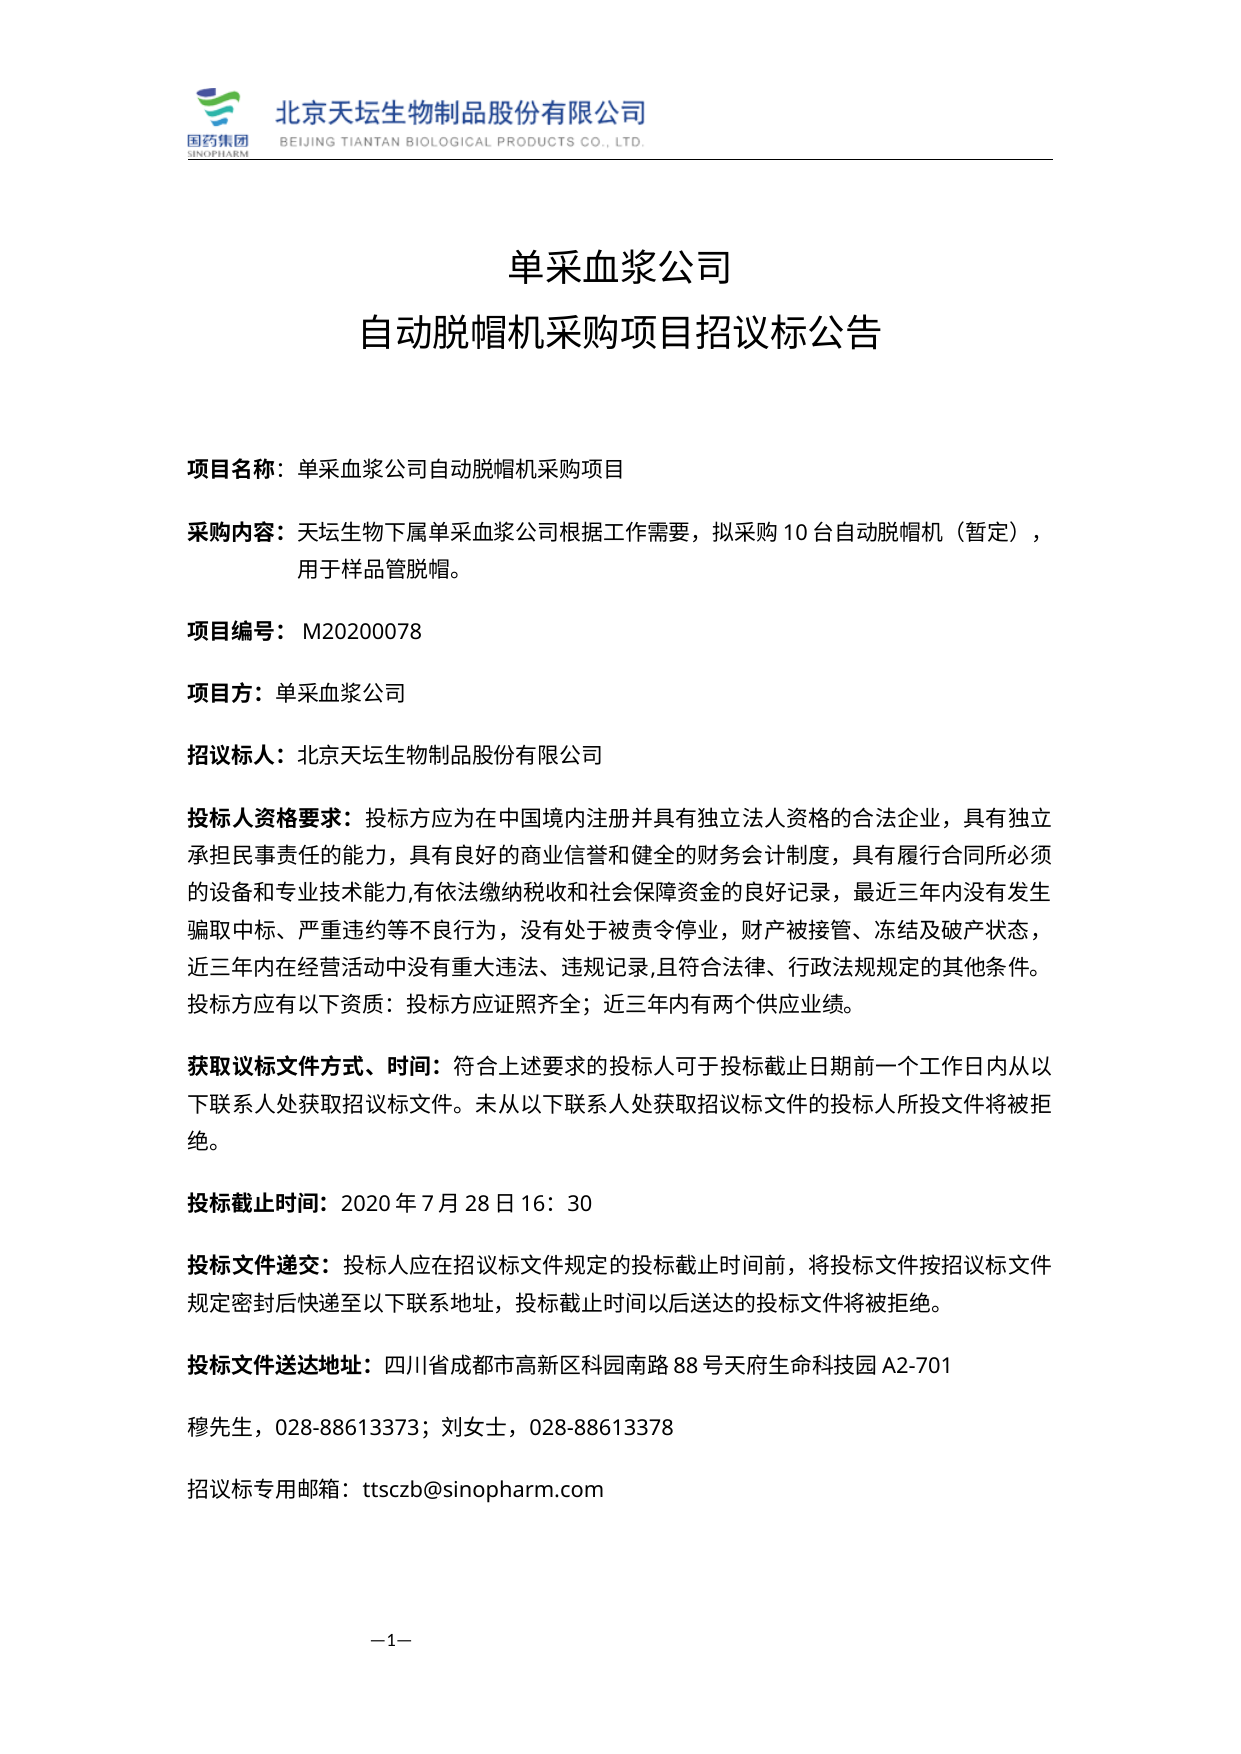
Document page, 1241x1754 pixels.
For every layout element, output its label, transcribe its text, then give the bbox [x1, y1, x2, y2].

text 招议标人：北京天坛生物制品股份有限公司 [187, 738, 1053, 771]
text 项目编号： M20200078 [187, 614, 1053, 646]
text 投标人资格要求：投标方应为在中国境内注册并具有独立法人资格的合法企业，具有独立承担民事责任的能力，具有良好的商业信誉和健全的财务会计制度，具有履行合同所必须的设备和专业技术能力,有依法缴纳税收和社会保障资金的良好记录，最近三年内没有发生骗取中标、严重违约等不良行为，没有处于被责令停业，财产被接管、冻结及破产状态，近三年内在经营活动中没有重大违法、违规记录,且符合法律、行政法规规定的其他条件。投标方应有以下资质：投标方应证照齐全；近三年内有两个供应业绩。 [187, 800, 1053, 1019]
text 投标文件送达地址：四川省成都市高新区科园南路88号天府生命科技园A2-701 [187, 1347, 1053, 1380]
text 采购内容：天坛生物下属单采血浆公司根据工作需要，拟采购10台自动脱帽机（暂定），用于样品管脱帽。 [187, 514, 1053, 584]
text 项目方：单采血浆公司 [187, 676, 1053, 708]
text 单采血浆公司 [187, 232, 1053, 297]
text 投标截止时间：2020年7月28日16：30 [187, 1186, 1053, 1218]
text 获取议标文件方式、时间：符合上述要求的投标人可于投标截止日期前一个工作日内从以下联系人处获取招议标文件。未从以下联系人处获取招议标文件的投标人所投文件将被拒绝。 [187, 1049, 1053, 1156]
picture [187, 88, 647, 157]
text 招议标专用邮箱：ttsczb@sinopharm.com [187, 1472, 1053, 1504]
text 项目名称：单采血浆公司自动脱帽机采购项目 [187, 452, 1053, 484]
text 投标文件递交：投标人应在招议标文件规定的投标截止时间前，将投标文件按招议标文件规定密封后快递至以下联系地址，投标截止时间以后送达的投标文件将被拒绝。 [187, 1248, 1053, 1318]
text 穆先生，028-88613373；刘女士，028-88613378 [187, 1409, 1053, 1442]
text 自动脱帽机采购项目招议标公告 [187, 297, 1053, 362]
